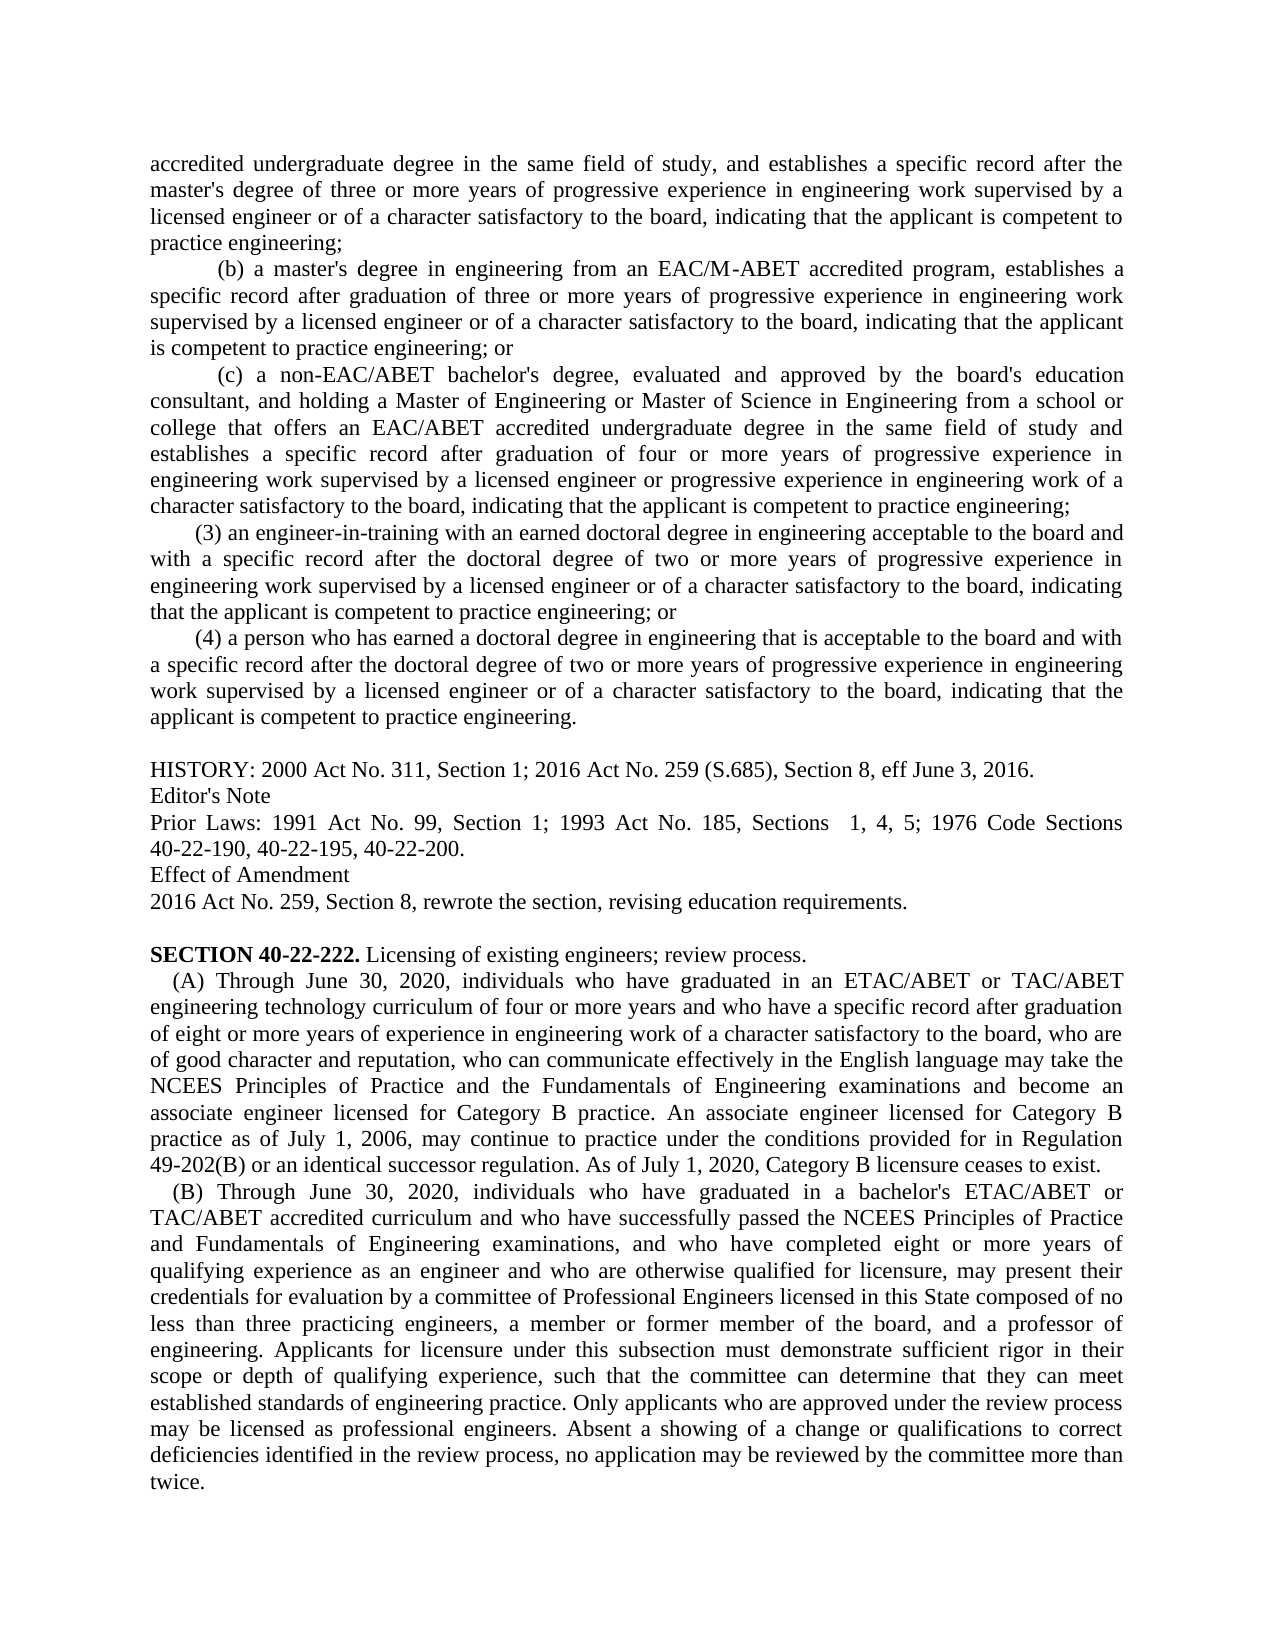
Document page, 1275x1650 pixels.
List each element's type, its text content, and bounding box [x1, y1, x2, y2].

text Editor's Note [150, 782, 1125, 809]
text SECTION 40-22-222. Licensing of existing engineers; review process. [150, 941, 1125, 967]
text Prior Laws: 1991 Act No. 99, Section 1; 1993 Act No. 185, Sections 1, 4, 5; 1976 Code Sections 40-22-190, 40-22-195, 40-22-200. [150, 809, 1125, 862]
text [150, 150, 1125, 255]
text (4) a person who has earned a doctoral degree in engineering that is acceptable to the board and with a specific record after the doctoral degree of two or more years of progressive experience in engineering work supervised by a licensed engineer or of a character satisfactory to the board, indicating that the applicant is competent to practice engineering. [150, 624, 1125, 730]
text (c) a non-EAC/ABET bachelor's degree, evaluated and approved by the board's education consultant, and holding a Master of Engineering or Master of Science in Engineering from a school or college that offers an EAC/ABET accredited undergraduate degree in the same field of study and establishes a specific record after graduation of four or more years of progressive experience in engineering work supervised by a licensed engineer or progressive experience in engineering work of a character satisfactory to the board, indicating that the applicant is competent to practice engineering; [150, 361, 1125, 519]
text (B) Through June 30, 2020, individuals who have graduated in a bachelor's ETAC/ABET or TAC/ABET accredited curriculum and who have successfully passed the NCEES Principles of Practice and Fundamentals of Engineering examinations, and who have completed eight or more years of qualifying experience as an engineer and who are otherwise qualified for licensure, may present their credentials for evaluation by a committee of Professional Engineers licensed in this State composed of no less than three practicing engineers, a member or former member of the board, and a professor of engineering. Applicants for licensure under this subsection must demonstrate sufficient rigor in their scope or depth of qualifying experience, such that the committee can determine that they can meet established standards of engineering practice. Only applicants who are approved under the review process may be licensed as professional engineers. Absent a showing of a change or qualifications to correct deficiencies identified in the review process, no application may be reviewed by the committee more than twice. [150, 1178, 1125, 1494]
text (A) Through June 30, 2020, individuals who have graduated in an ETAC/ABET or TAC/ABET engineering technology curriculum of four or more years and who have a specific record after graduation of eight or more years of experience in engineering work of a character satisfactory to the board, who are of good character and reputation, who can communicate effectively in the English language may take the NCEES Principles of Practice and the Fundamentals of Engineering examinations and become an associate engineer licensed for Category B practice. An associate engineer licensed for Category B practice as of July 1, 2006, may continue to practice under the conditions provided for in Regulation 49-202(B) or an identical successor regulation. As of July 1, 2020, Category B licensure ceases to exist. [150, 967, 1125, 1178]
text (b) a master's degree in engineering from an EAC/M-ABET accredited program, establishes a specific record after graduation of three or more years of progressive experience in engineering work supervised by a licensed engineer or of a character satisfactory to the board, indicating that the applicant is competent to practice engineering; or [150, 255, 1125, 361]
text 2016 Act No. 259, Section 8, rewrote the section, revising education requirements. [150, 888, 1125, 914]
text HISTORY: 2000 Act No. 311, Section 1; 2016 Act No. 259 (S.685), Section 8, eff June 3, 2016. [150, 756, 1125, 782]
text Effect of Amendment [150, 862, 1125, 888]
text (3) an engineer-in-training with an earned doctoral degree in engineering acceptable to the board and with a specific record after the doctoral degree of two or more years of progressive experience in engineering work supervised by a licensed engineer or of a character satisfactory to the board, indicating that the applicant is competent to practice engineering; or [150, 519, 1125, 624]
